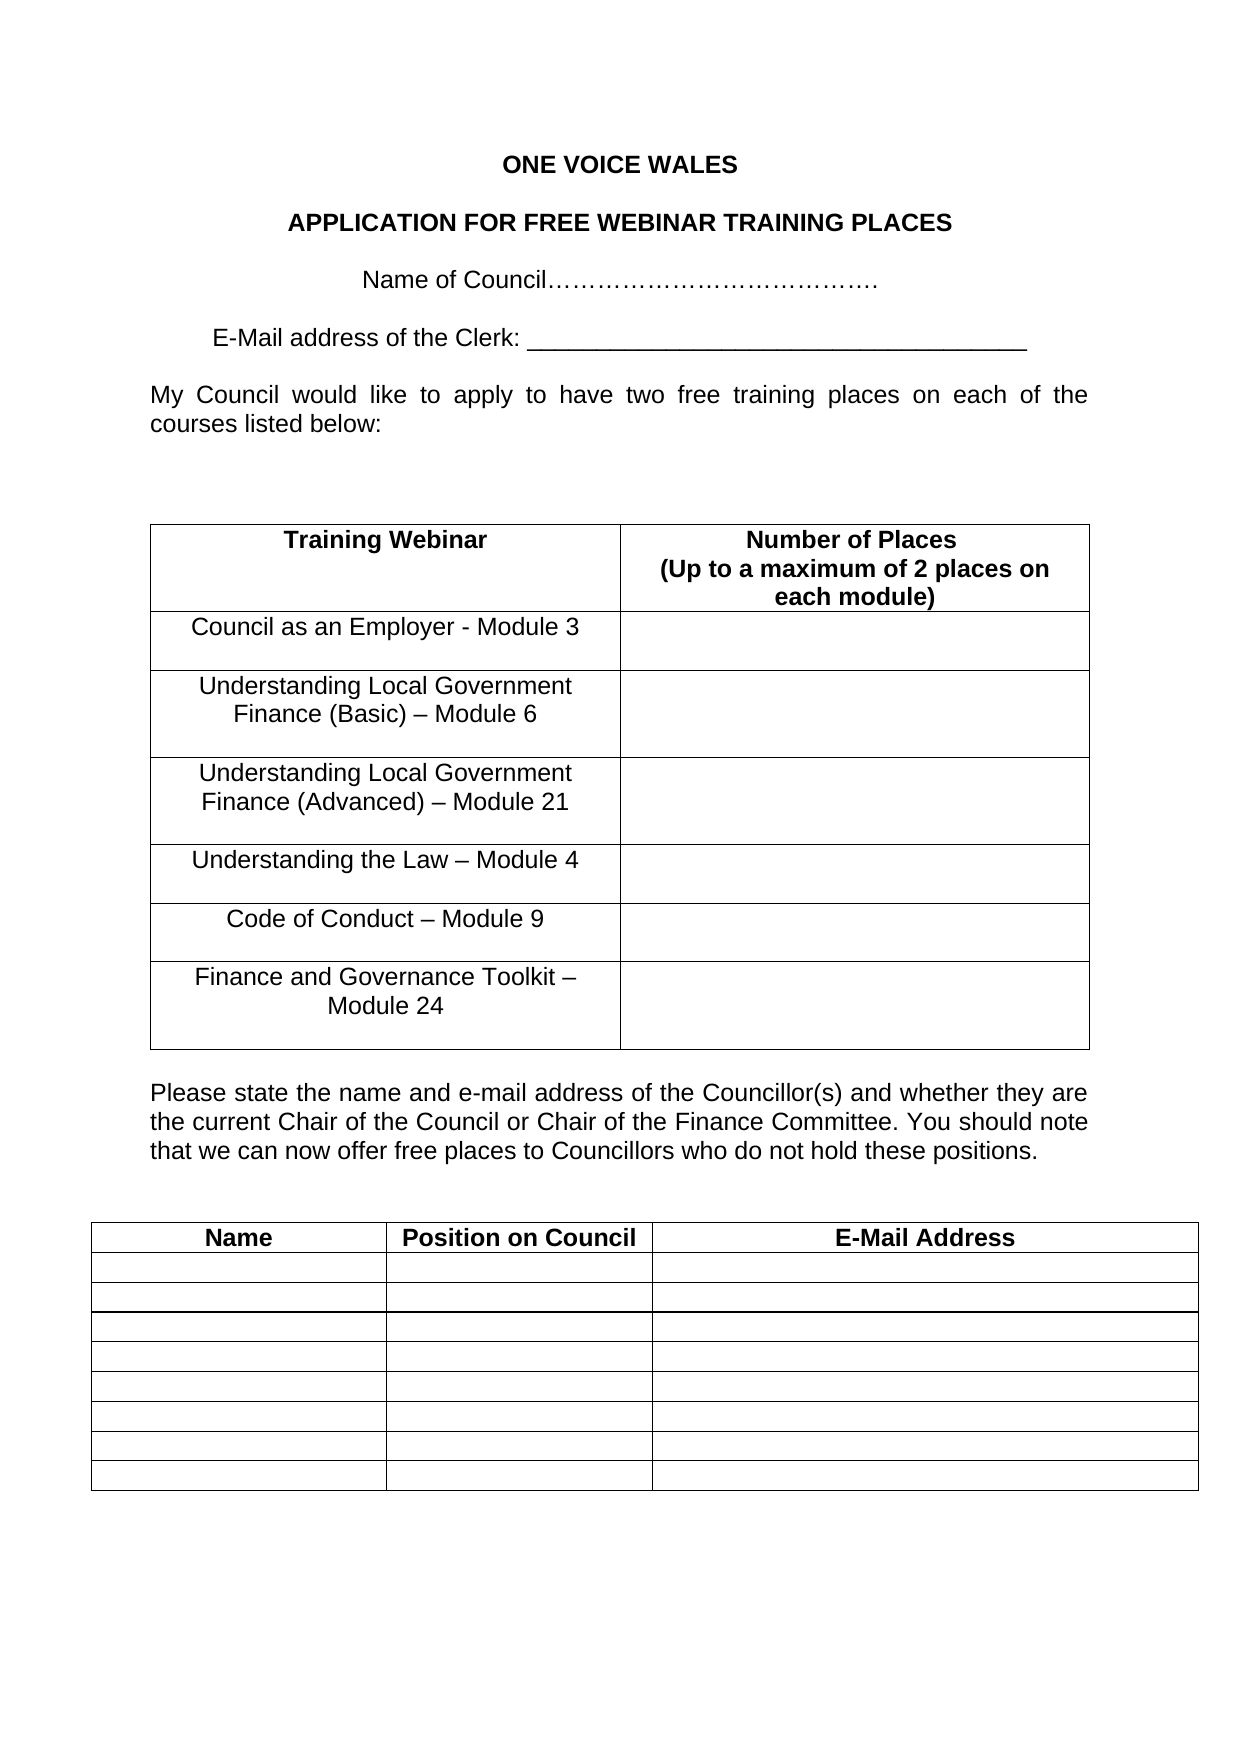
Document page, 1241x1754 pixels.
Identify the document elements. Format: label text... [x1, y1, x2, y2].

text Name of Council…………………………………. [150, 265, 1090, 294]
table_cell [653, 1461, 1198, 1490]
table_cell [387, 1461, 652, 1490]
table_cell [653, 1432, 1198, 1460]
table_cell [653, 1372, 1198, 1401]
table_cell [653, 1313, 1198, 1341]
table_cell Understanding Local Government Finance (Advanced) – Module 21 [151, 758, 620, 844]
table_cell [621, 758, 1089, 844]
text E-Mail address of the Clerk: ____________________________________ [150, 322, 1090, 351]
table_cell [92, 1402, 386, 1431]
table_cell [653, 1402, 1198, 1431]
table_cell Finance and Governance Toolkit – Module 24 [151, 962, 620, 1048]
table_cell [92, 1372, 386, 1401]
table_cell [92, 1432, 386, 1460]
table_cell Code of Conduct – Module 9 [151, 904, 620, 961]
table_cell Understanding Local Government Finance (Basic) – Module 6 [151, 671, 620, 757]
table_header Position on Council [387, 1223, 652, 1252]
table_cell [621, 904, 1089, 961]
table_cell [387, 1253, 652, 1282]
text ONE VOICE WALES [150, 150, 1090, 179]
table_header Training Webinar [151, 525, 620, 611]
table_cell [387, 1313, 652, 1341]
table_cell [92, 1313, 386, 1341]
table_header Number of Places (Up to a maximum of 2 places on each module) [621, 525, 1089, 611]
table_cell Understanding the Law – Module 4 [151, 845, 620, 903]
table_cell [621, 612, 1089, 669]
table_cell [387, 1432, 652, 1460]
table_cell [92, 1283, 386, 1311]
table_cell [621, 845, 1089, 903]
table_cell [387, 1283, 652, 1311]
text My Council would like to apply to have two free training places on each of the courses listed below: [150, 380, 1090, 437]
table_cell [653, 1342, 1198, 1371]
text APPLICATION FOR FREE WEBINAR TRAINING PLACES [150, 207, 1090, 236]
table_cell [92, 1461, 386, 1490]
table_cell [621, 671, 1089, 757]
table_header Name [92, 1223, 386, 1252]
table_cell [387, 1372, 652, 1401]
table_cell Council as an Employer - Module 3 [151, 612, 620, 669]
text Please state the name and e-mail address of the Councillor(s) and whether they are the current Chair of the Council or Chair of the Finance Committee. You should note that we can now offer free places to Councillors who do not hold these positions. [150, 1078, 1090, 1164]
table_cell [92, 1253, 386, 1282]
table_cell [387, 1402, 652, 1431]
table_cell [653, 1283, 1198, 1311]
table_cell [653, 1253, 1198, 1282]
table_cell [621, 962, 1089, 1048]
table_cell [387, 1342, 652, 1371]
table_header E-Mail Address [653, 1223, 1198, 1252]
table_cell [92, 1342, 386, 1371]
